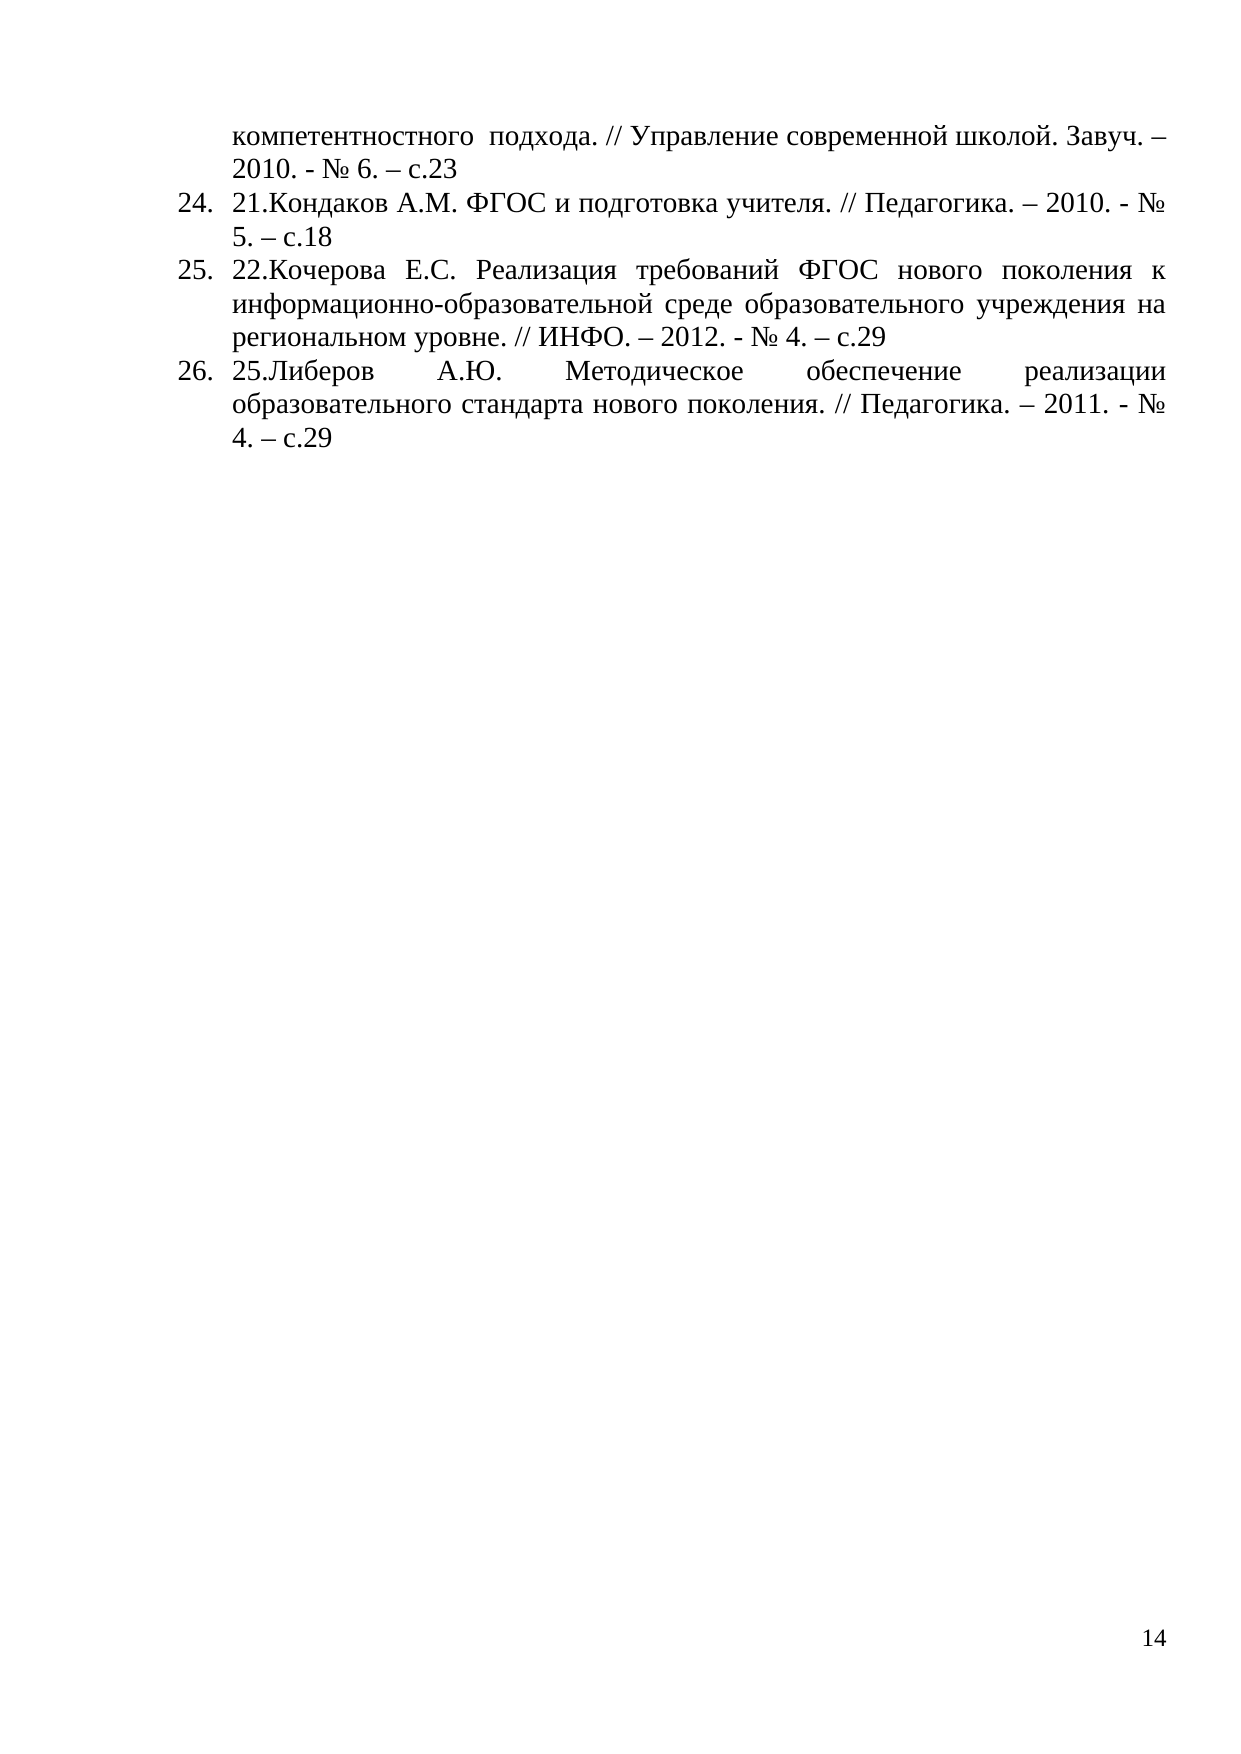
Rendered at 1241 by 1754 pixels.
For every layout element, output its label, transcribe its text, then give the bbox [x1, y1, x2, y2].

list 22.Кочерова Е.С. Реализация требований ФГОС нового поколения к информационно-образовательной среде образовательного учреждения на региональном уровне. // ИНФО. – 2012. - № 4. – с.29 [177, 252, 1167, 353]
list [177, 118, 1167, 185]
list 25.Либеров А.Ю. Методическое обеспечение реализации образовательного стандарта нового поколения. // Педагогика. – 2011. - № 4. – с.29 [177, 353, 1167, 453]
list 21.Кондаков А.М. ФГОС и подготовка учителя. // Педагогика. – 2010. - № 5. – с.18 [177, 185, 1167, 252]
